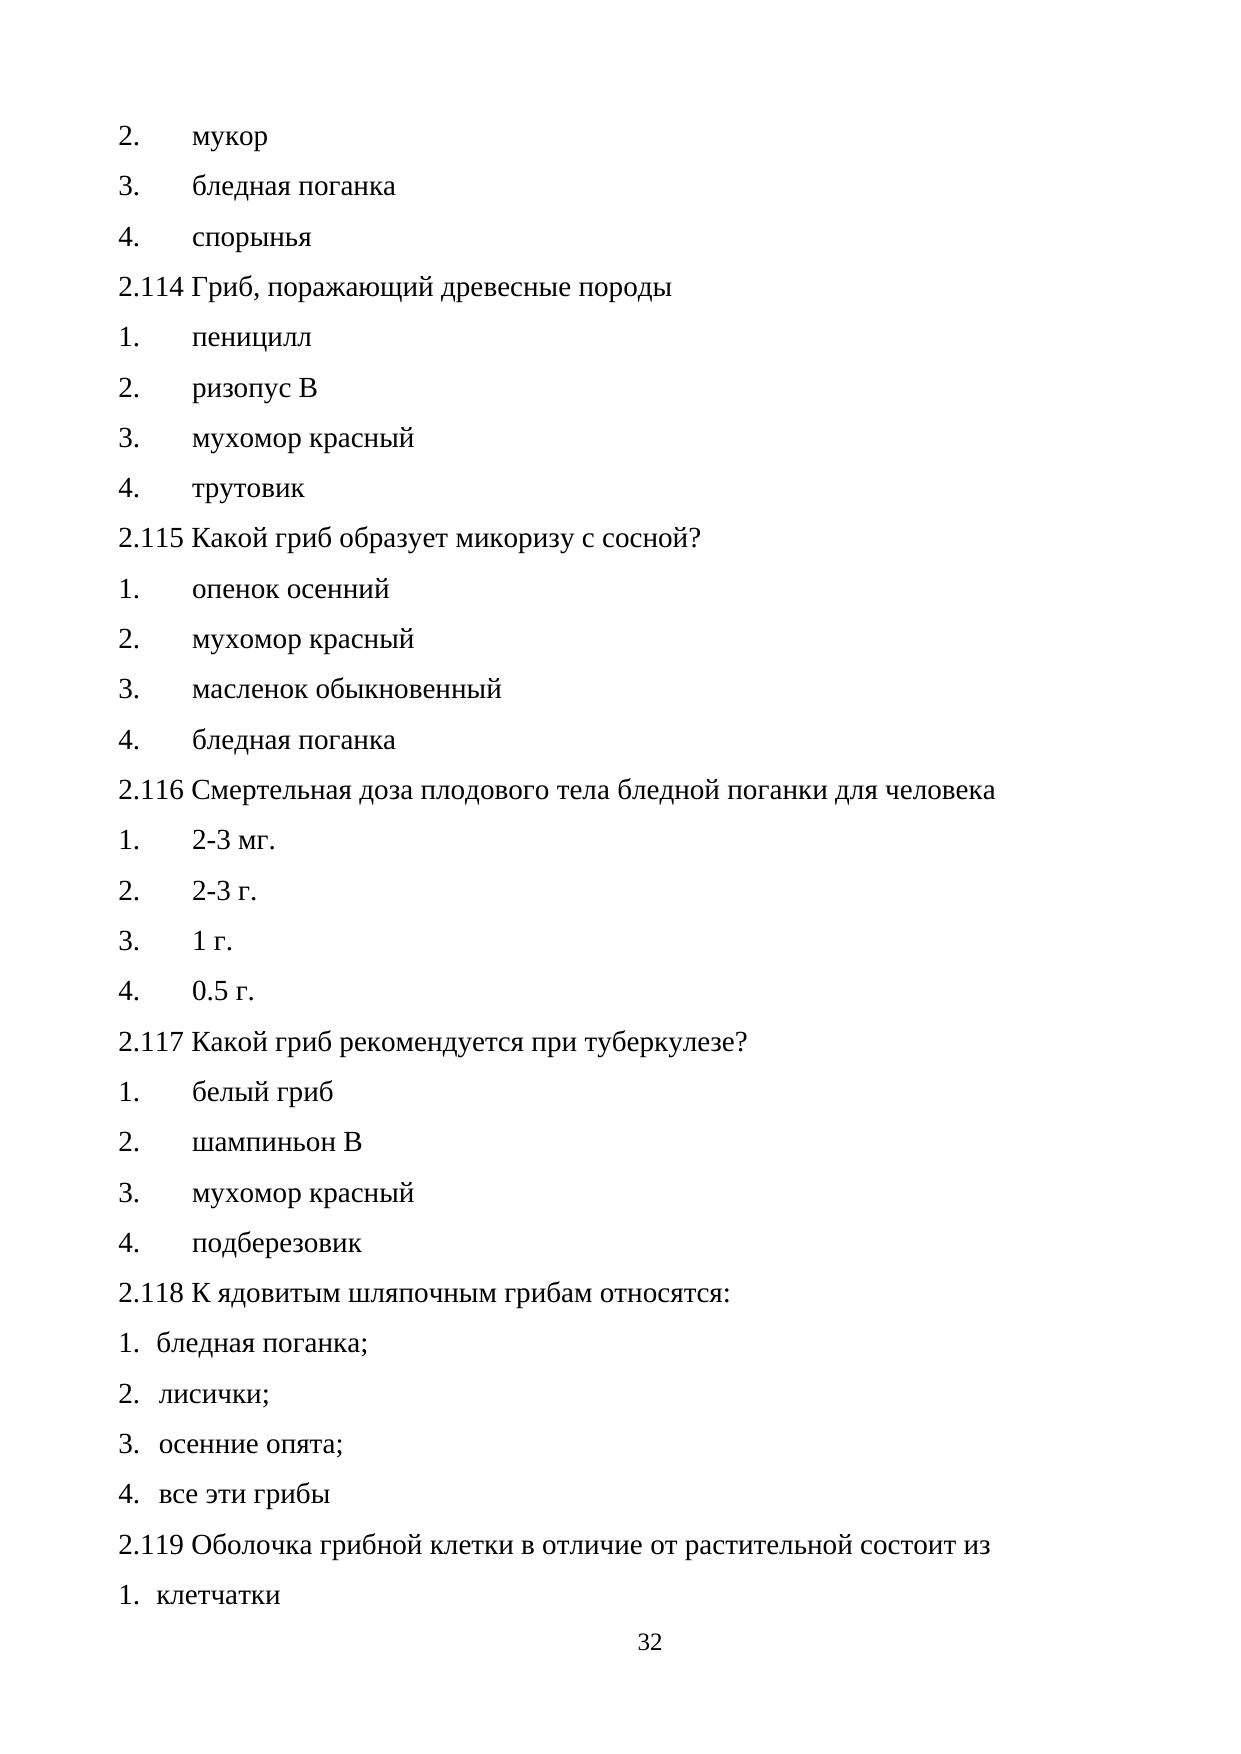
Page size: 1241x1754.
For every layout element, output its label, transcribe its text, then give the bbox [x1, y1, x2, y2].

list 1 г. [118, 923, 1181, 957]
list шампиньон В [118, 1124, 1181, 1158]
list бледная поганка [118, 722, 1181, 755]
list трутовик [118, 470, 1181, 504]
text 2.114 Гриб, поражающий древесные породы [118, 269, 1181, 303]
list пеницилл [118, 319, 1181, 353]
text 2.116 Смертельная доза плодового тела бледной поганки для человека [118, 772, 1181, 806]
list опенок осенний [118, 571, 1181, 604]
list клетчатки [118, 1577, 1181, 1611]
list мукор [118, 118, 1181, 152]
text 2.119 Оболочка грибной клетки в отличие от растительной состоит из [118, 1527, 1181, 1560]
list 2-3 г. [118, 873, 1181, 906]
list осенние опята; [118, 1426, 1181, 1460]
list лисички; [118, 1376, 1181, 1409]
list мухомор красный [118, 420, 1181, 453]
list 0.5 г. [118, 973, 1181, 1007]
list мухомор красный [118, 1175, 1181, 1208]
list 2-3 мг. [118, 822, 1181, 856]
list белый гриб [118, 1074, 1181, 1108]
text 2.118 К ядовитым шляпочным грибам относятся: [118, 1275, 1181, 1309]
list все эти грибы [118, 1477, 1181, 1510]
list спорынья [118, 219, 1181, 252]
list масленок обыкновенный [118, 672, 1181, 705]
text 2.115 Какой гриб образует микоризу с сосной? [118, 521, 1181, 554]
list ризопус В [118, 370, 1181, 403]
text 2.117 Какой гриб рекомендуется при туберкулезе? [118, 1024, 1181, 1057]
list мухомор красный [118, 621, 1181, 655]
list бледная поганка [118, 168, 1181, 202]
list бледная поганка; [118, 1326, 1181, 1359]
list подберезовик [118, 1225, 1181, 1258]
